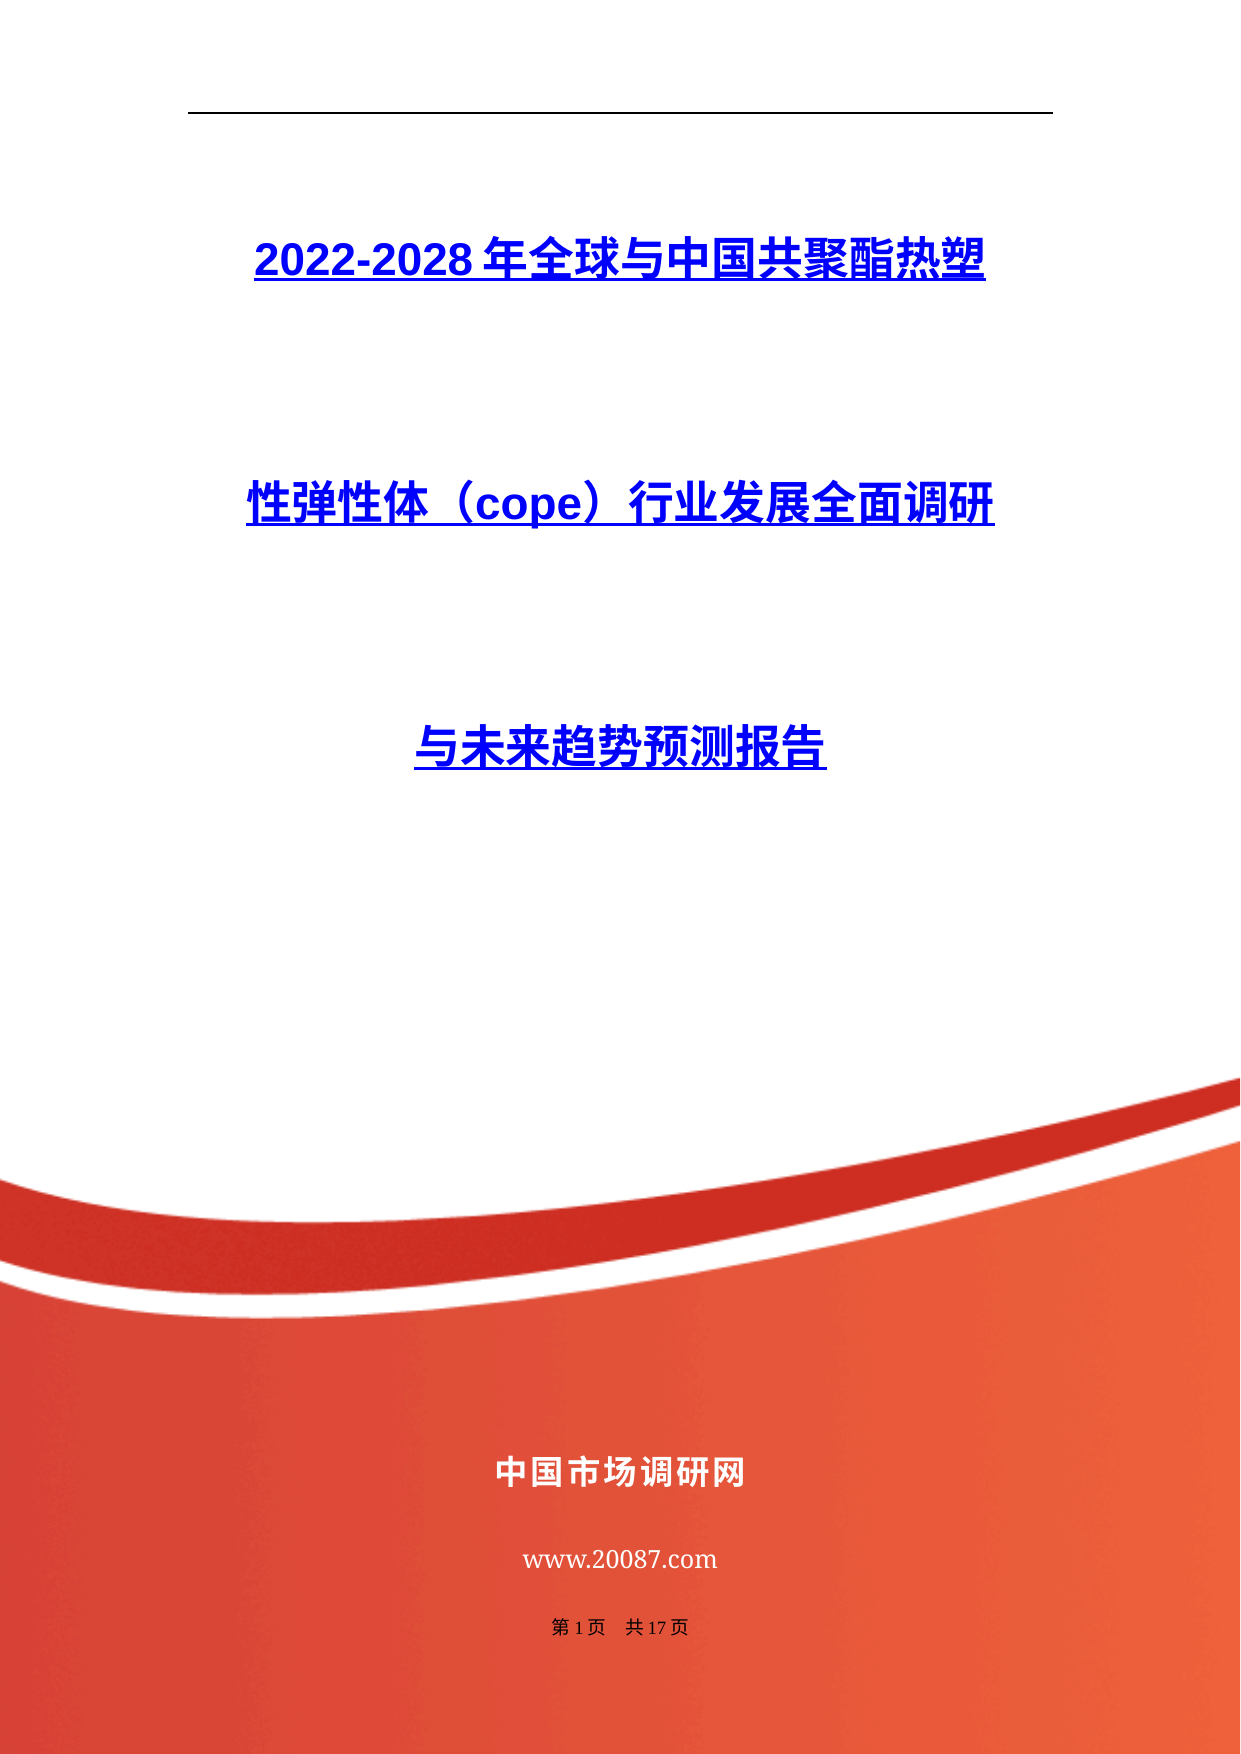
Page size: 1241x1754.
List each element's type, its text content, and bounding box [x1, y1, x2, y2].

text www.20087.com [187, 1526, 1053, 1591]
table_header 2022-2028年全球与中国共聚酯热塑性弹性体（cope）行业发展全面调研与未来趋势预测报告 [188, 207, 1053, 871]
subtitle 中国市场调研网 [187, 1437, 1053, 1502]
picture [0, 1006, 1241, 1754]
